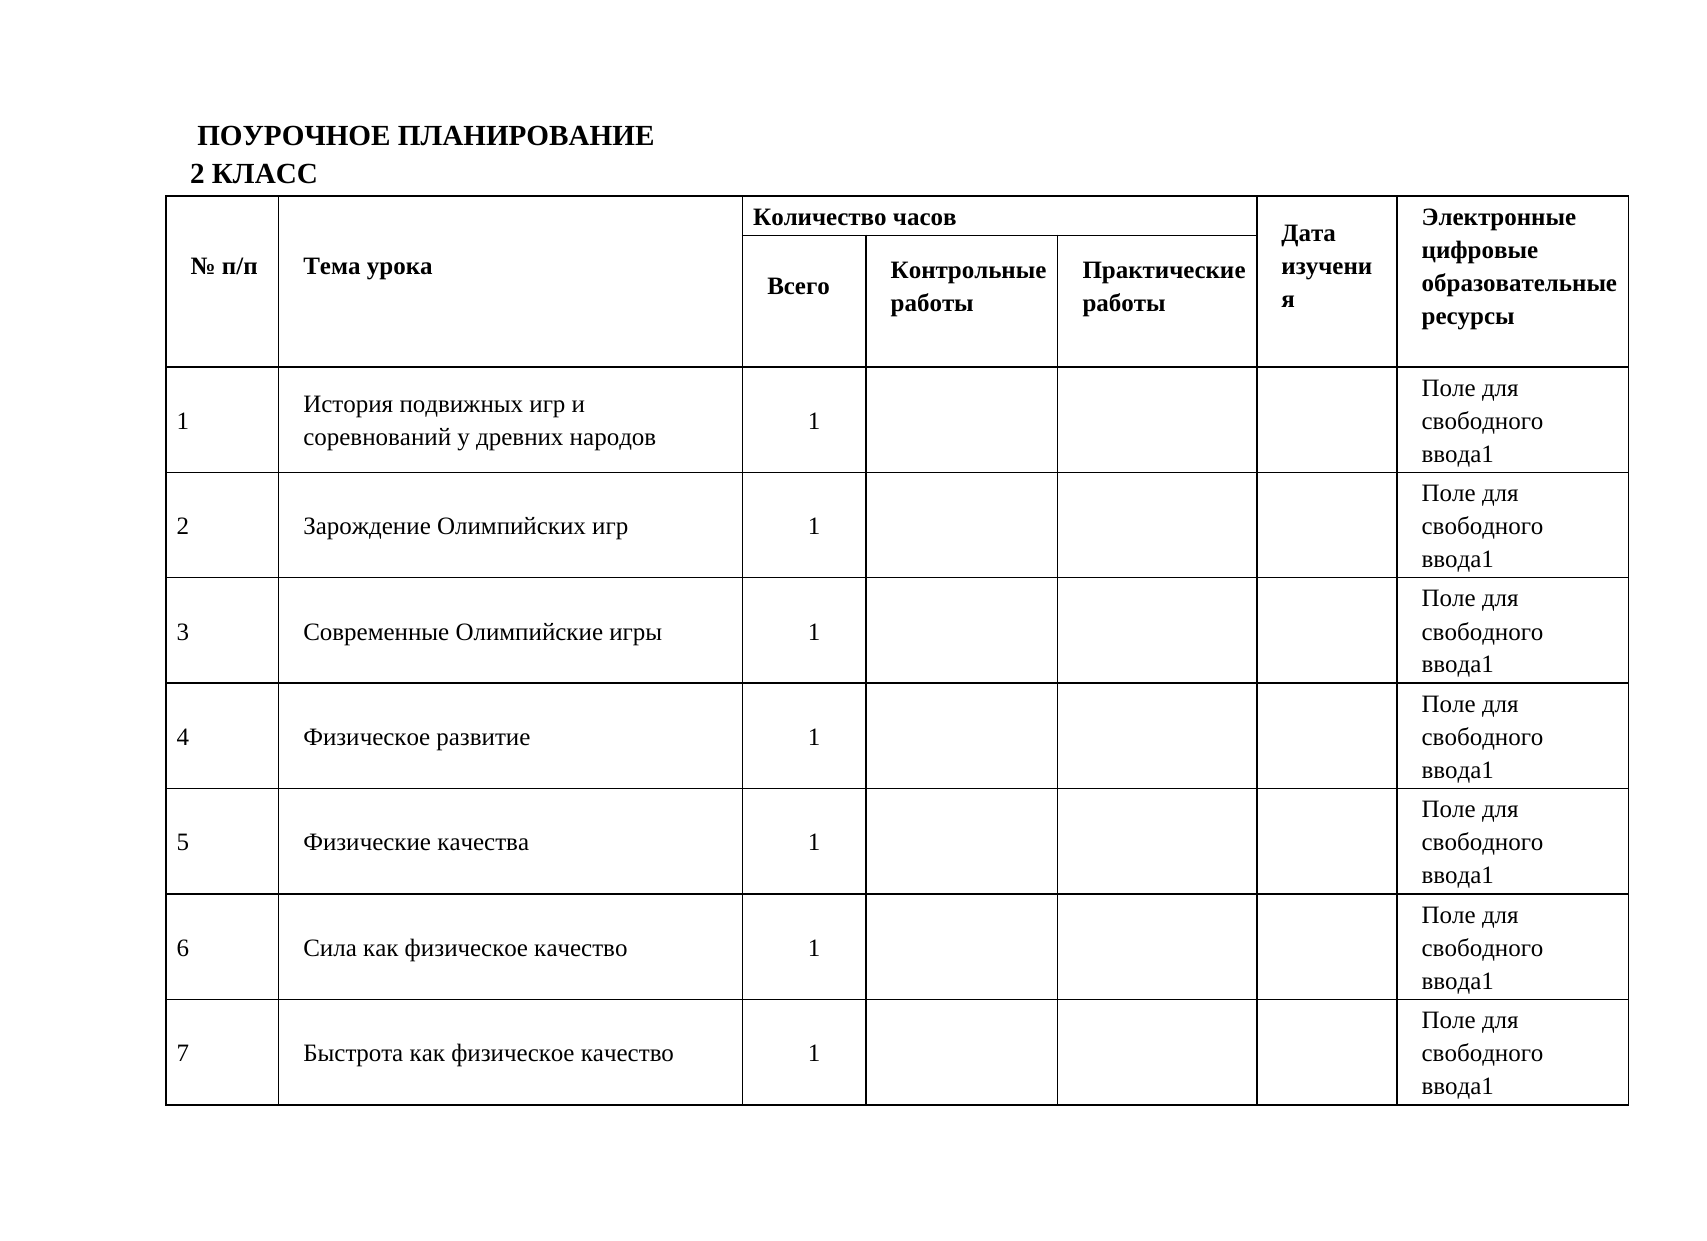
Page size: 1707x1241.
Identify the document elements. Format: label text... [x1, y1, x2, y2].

text 2 КЛАСС [190, 157, 1618, 190]
table_header Тема урока [279, 197, 742, 366]
table_cell Поле для свободного ввода1 [1398, 473, 1628, 577]
table_cell [867, 578, 1057, 682]
table_cell [1058, 684, 1256, 788]
table_cell 5 [167, 789, 278, 893]
table_cell [1258, 684, 1396, 788]
table_cell 6 [167, 895, 278, 998]
table_cell 1 [743, 1000, 865, 1104]
table_cell [1058, 578, 1256, 682]
table_header Электронные цифровые образовательные ресурсы [1398, 197, 1628, 366]
table_header Дата изучения [1258, 197, 1396, 366]
table_cell 3 [167, 578, 278, 682]
table_cell 1 [743, 473, 865, 577]
table_cell [867, 1000, 1057, 1104]
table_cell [1398, 1000, 1628, 1104]
table_cell Поле для свободного ввода1 [1398, 368, 1628, 471]
table_cell [1258, 368, 1396, 471]
table_cell Физическое развитие [279, 684, 742, 788]
table_cell Быстрота как физическое качество [279, 1000, 742, 1104]
table_cell 2 [167, 473, 278, 577]
table_cell Поле для свободного ввода1 [1398, 684, 1628, 788]
table_cell [867, 895, 1057, 998]
table_cell [1058, 473, 1256, 577]
table_header Количество часов [743, 197, 1256, 234]
table_cell [1058, 1000, 1256, 1104]
table_cell 1 [743, 895, 865, 998]
table_cell Сила как физическое качество [279, 895, 742, 998]
table_cell 1 [167, 368, 278, 471]
table_cell Всего [743, 236, 865, 366]
table_cell 1 [743, 578, 865, 682]
table_cell [867, 789, 1057, 893]
table_cell 1 [743, 789, 865, 893]
table_cell Зарождение Олимпийских игр [279, 473, 742, 577]
table_cell 4 [167, 684, 278, 788]
table_cell [867, 684, 1057, 788]
table_cell Контрольные работы [867, 236, 1057, 366]
table_cell Физические качества [279, 789, 742, 893]
table_cell 1 [743, 684, 865, 788]
table_header № п/п [167, 197, 278, 366]
table_cell [867, 368, 1057, 471]
table_cell Современные Олимпийские игры [279, 578, 742, 682]
table_cell [1258, 789, 1396, 893]
table_cell [1258, 895, 1396, 998]
table_cell [1058, 368, 1256, 471]
table_cell История подвижных игр и соревнований у древних народов [279, 368, 742, 471]
table_cell Поле для свободного ввода1 [1398, 789, 1628, 893]
table_cell 1 [743, 368, 865, 471]
table_cell [1058, 789, 1256, 893]
table_cell Практические работы [1058, 236, 1256, 366]
table_cell [1258, 1000, 1396, 1104]
table_cell 7 [167, 1000, 278, 1104]
table_cell [1258, 578, 1396, 682]
text ПОУРОЧНОЕ ПЛАНИРОВАНИЕ [190, 118, 1618, 152]
table_cell Поле для свободного ввода1 [1398, 578, 1628, 682]
table_cell Поле для свободного ввода1 [1398, 895, 1628, 998]
table_cell [1058, 895, 1256, 998]
table_cell [867, 473, 1057, 577]
table_cell [1258, 473, 1396, 577]
